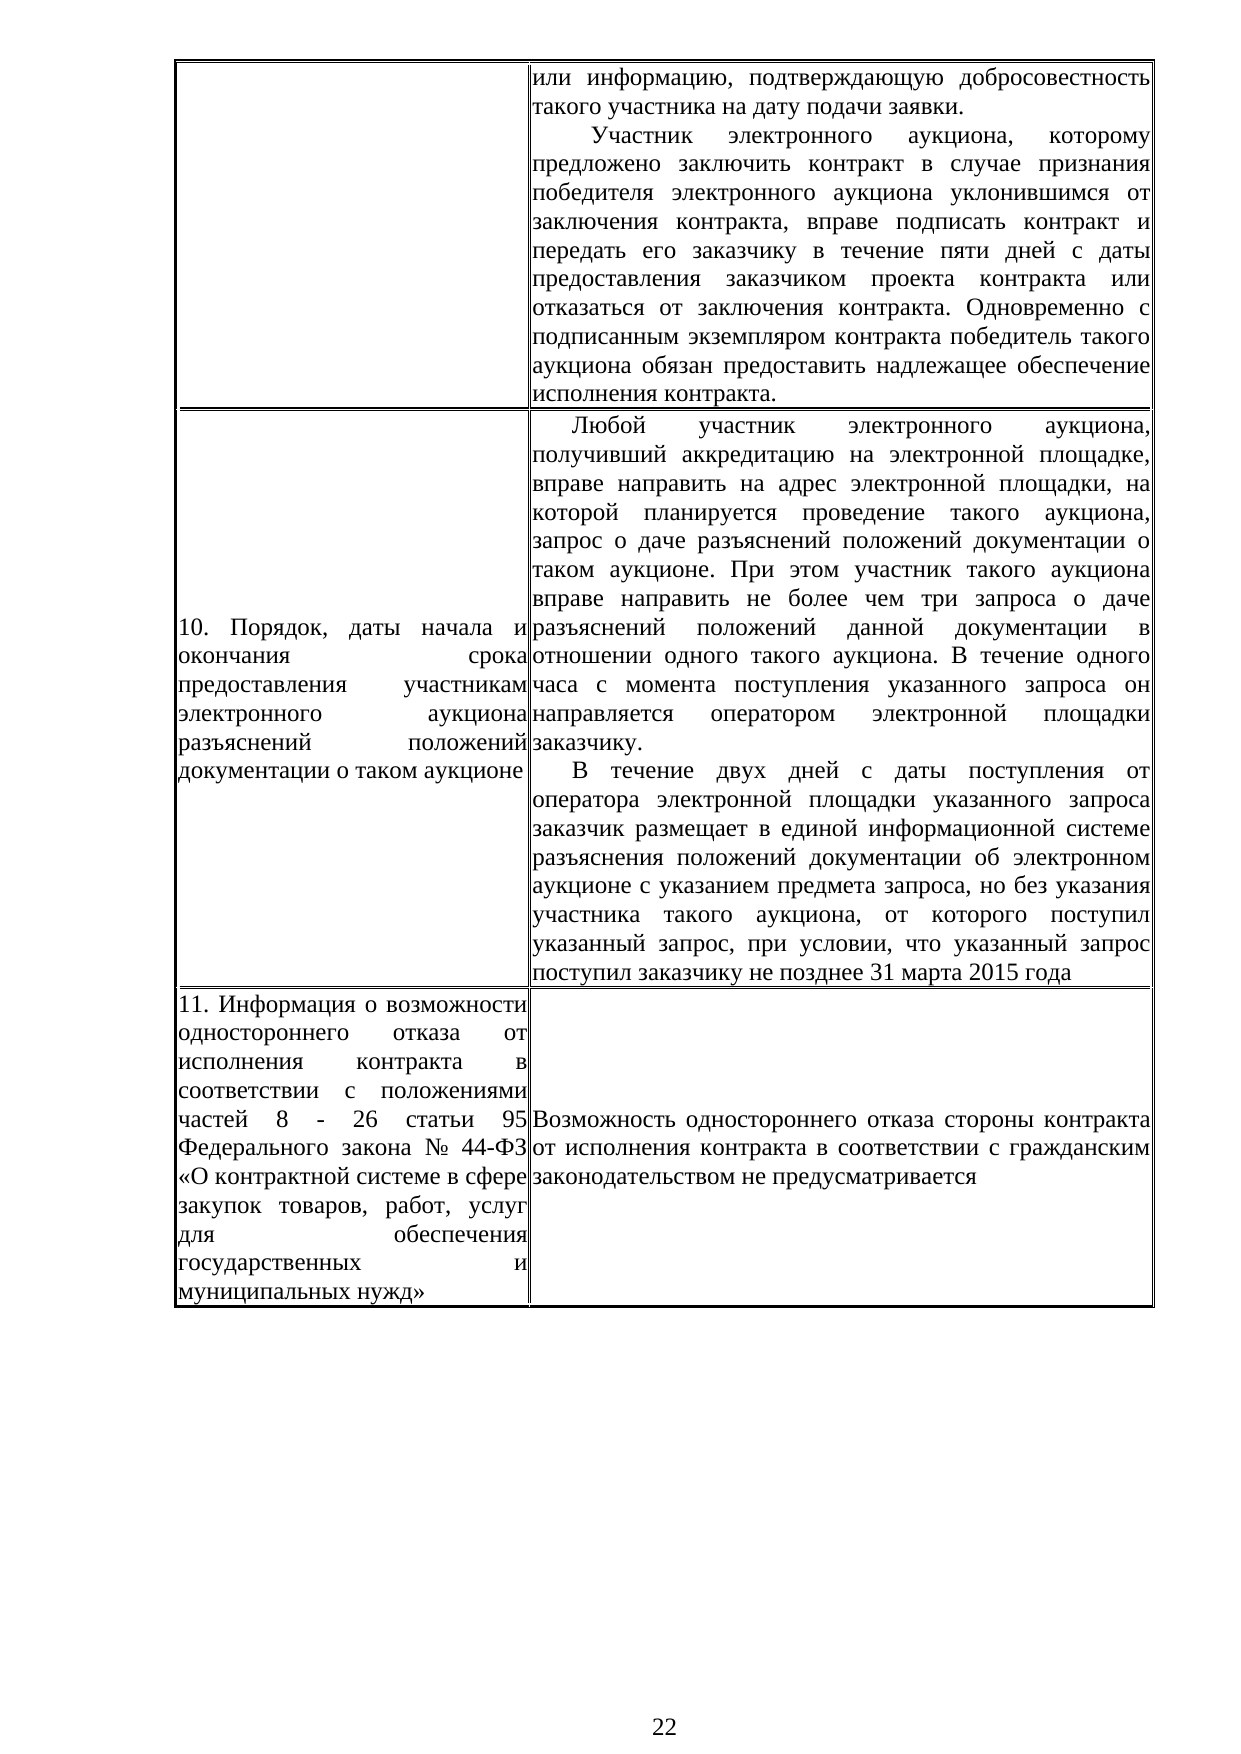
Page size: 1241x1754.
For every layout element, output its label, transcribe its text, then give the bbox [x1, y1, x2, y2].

table_cell 10. Порядок, даты начала и окончания срока предоставления участникам электронного аукциона разъяснений положений документации о таком аукционе [177, 407, 528, 986]
table_cell Возможность одностороннего отказа стороны контракта от исполнения контракта в соответствии с гражданским законодательством не предусматривается [530, 986, 1153, 1305]
table_cell 11. Информация о возможности одностороннего отказа от исполнения контракта в соответствии с положениями частей 8 - 26 статьи 95 Федерального закона № 44-ФЗ «О контрактной системе в сфере закупок товаров, работ, услуг для обеспечения государственных и муниципальных нужд» [176, 986, 530, 1305]
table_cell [177, 63, 530, 407]
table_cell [530, 63, 1152, 407]
table_cell Любой участник электронного аукциона, получивший аккредитацию на электронной площадке, вправе направить на адрес электронной площадки, на которой планируется проведение такого аукциона, запрос о даче разъяснений положений документации о таком аукционе. При этом участник такого аукциона вправе направить не более чем три запроса о даче разъяснений положений данной документации в отношении одного такого аукциона. В течение одного часа с момента поступления указанного запроса он направляется оператором электронной площадки заказчику. В течение двух дней с даты поступления от оператора электронной площадки указанного запроса заказчик размещает в единой информационной системе разъяснения положений документации об электронном аукционе с указанием предмета запроса, но без указания участника такого аукциона, от которого поступил указанный запрос, при условии, что указанный запрос поступил заказчику не позднее 31 марта 2015 года [531, 407, 1152, 986]
